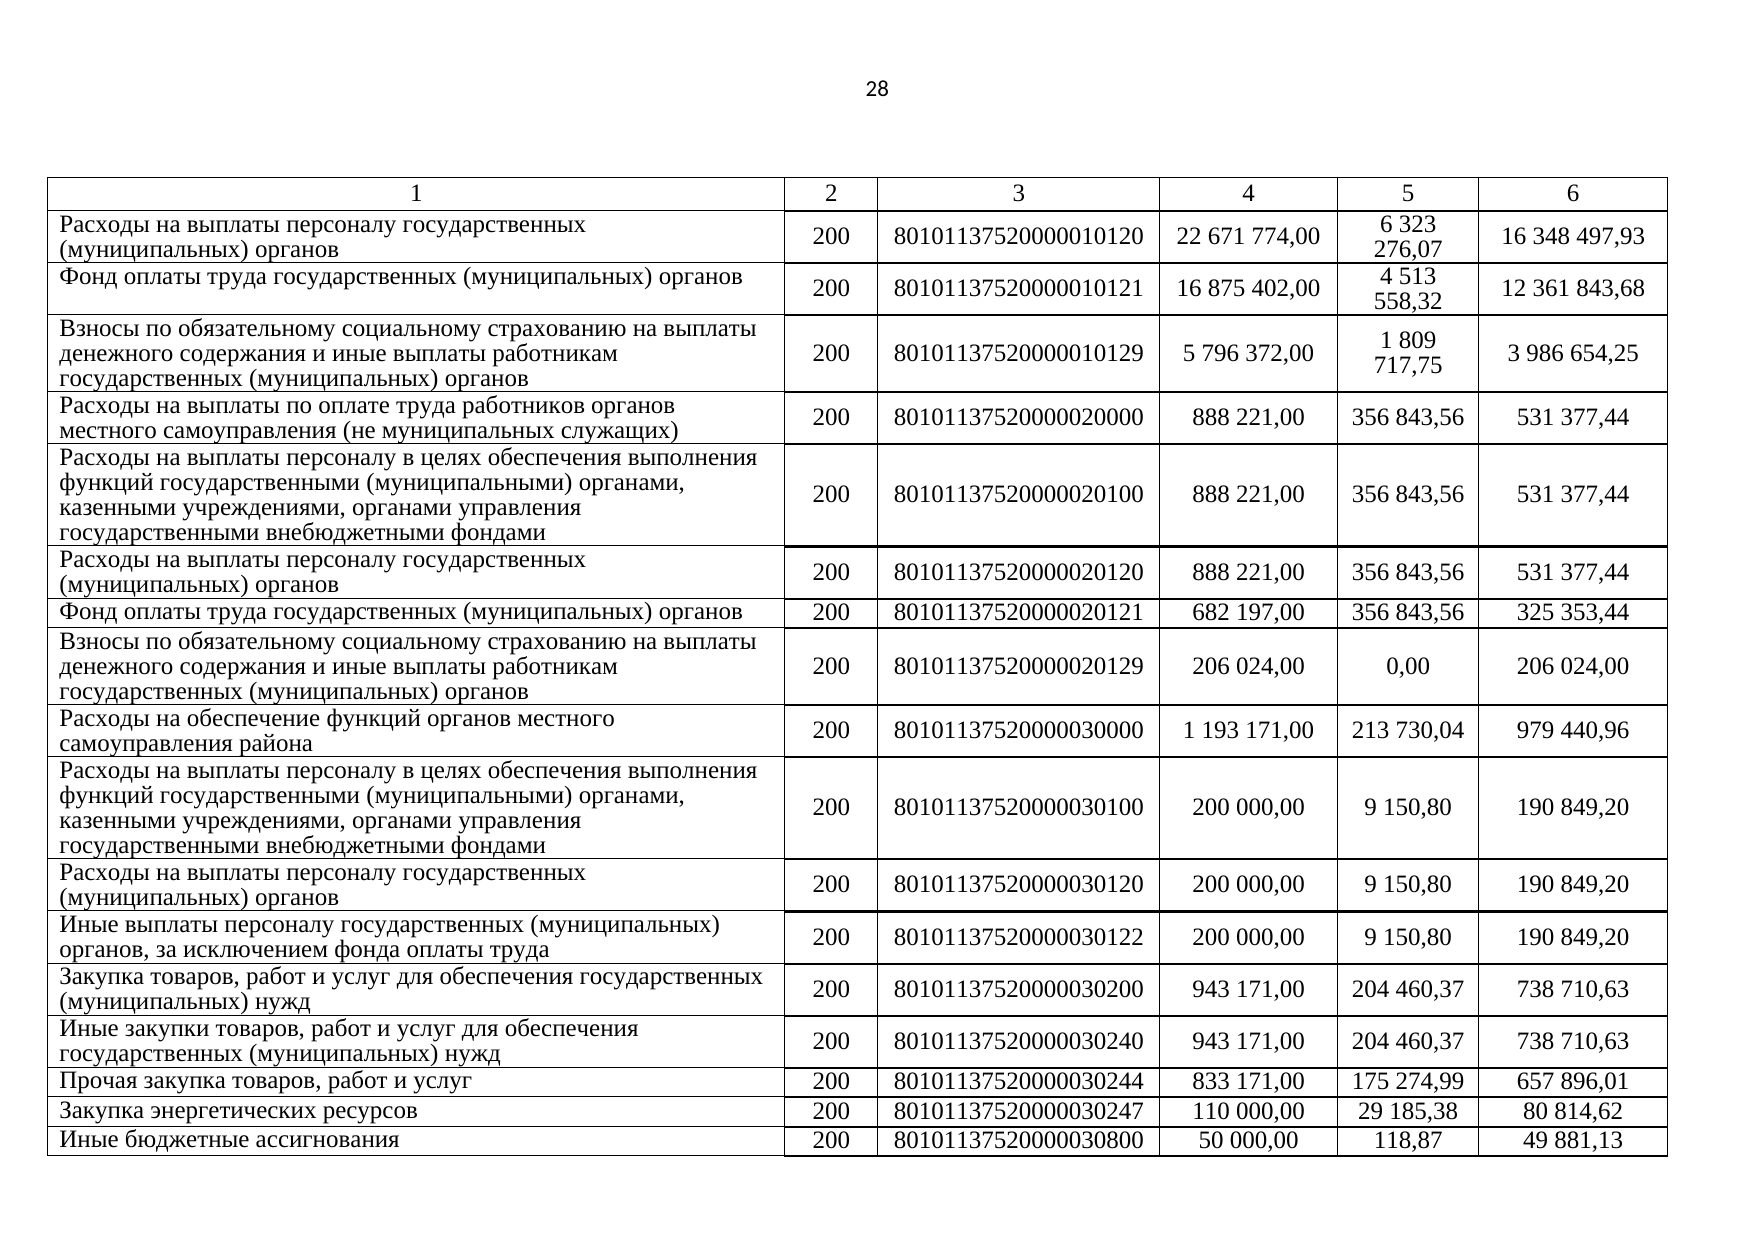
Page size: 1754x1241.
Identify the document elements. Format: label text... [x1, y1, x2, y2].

table_cell 200 [785, 548, 877, 597]
table_cell 190 849,20 [1479, 758, 1667, 858]
table_cell 16 875 402,00 [1160, 264, 1337, 314]
table_cell 80101137520000030120 [878, 860, 1159, 910]
table_header 3 [878, 178, 1159, 210]
table_cell 356 843,56 [1338, 445, 1478, 545]
table_cell 80101137520000030200 [878, 965, 1159, 1014]
table_cell 9 150,80 [1338, 758, 1478, 858]
table_header 2 [785, 178, 877, 210]
table_cell 9 150,80 [1338, 860, 1478, 910]
table_cell 200 [785, 965, 877, 1014]
table_cell 200 [785, 393, 877, 443]
table_header 1 [48, 178, 784, 210]
table_cell 888 221,00 [1160, 548, 1337, 597]
table_cell 356 843,56 [1338, 548, 1478, 597]
table_cell 200 [785, 316, 877, 391]
table_cell 80101137520000030800 [878, 1128, 1159, 1155]
table_cell 979 440,96 [1479, 706, 1667, 756]
table_cell Иные выплаты персоналу государственных (муниципальных) органов, за исключением фонда оплаты труда [48, 911, 784, 962]
table_cell 29 185,38 [1338, 1098, 1478, 1126]
table_cell 206 024,00 [1479, 629, 1667, 704]
table_cell Иные бюджетные ассигнования [48, 1127, 784, 1155]
table_cell 80101137520000010121 [878, 264, 1159, 314]
table_header 6 [1479, 178, 1667, 210]
table_cell 5 796 372,00 [1160, 316, 1337, 391]
table_cell 3 986 654,25 [1479, 316, 1667, 391]
table_cell 204 460,37 [1338, 1017, 1478, 1067]
table_cell 80101137520000020120 [878, 548, 1159, 597]
table_cell 738 710,63 [1479, 1017, 1667, 1067]
table_cell 190 849,20 [1479, 860, 1667, 910]
table_cell 888 221,00 [1160, 445, 1337, 545]
table_cell 833 171,00 [1160, 1069, 1337, 1096]
table_cell 200 [785, 913, 877, 962]
table_cell 531 377,44 [1479, 445, 1667, 545]
table_cell 200 000,00 [1160, 758, 1337, 858]
table_cell 200 000,00 [1160, 860, 1337, 910]
table_cell 531 377,44 [1479, 548, 1667, 597]
table_cell 1 193 171,00 [1160, 706, 1337, 756]
table_cell Фонд оплаты труда государственных (муниципальных) органов [48, 263, 784, 314]
table_cell Иные закупки товаров, работ и услуг для обеспечения государственных (муниципальных) нужд [48, 1016, 784, 1067]
table_cell 118,87 [1338, 1128, 1478, 1155]
table_cell 110 000,00 [1160, 1098, 1337, 1126]
table_header 4 [1160, 178, 1337, 210]
table_cell 738 710,63 [1479, 965, 1667, 1014]
table_cell 200 [785, 1098, 877, 1126]
table_cell 200 [785, 706, 877, 756]
table_cell Расходы на выплаты персоналу в целях обеспечения выполнения функций государственными (муниципальными) органами, казенными учреждениями, органами управления государственными внебюджетными фондами [48, 444, 784, 545]
table_cell 213 730,04 [1338, 706, 1478, 756]
table_cell 80101137520000020100 [878, 445, 1159, 545]
table_cell 204 460,37 [1338, 965, 1478, 1014]
table_cell 531 377,44 [1479, 393, 1667, 443]
table_cell 682 197,00 [1160, 600, 1337, 627]
table_cell 200 [785, 1069, 877, 1096]
table_cell 80101137520000030240 [878, 1017, 1159, 1067]
table_cell 200 [785, 1128, 877, 1155]
table_cell 80101137520000010120 [878, 212, 1159, 262]
table_cell Закупка товаров, работ и услуг для обеспечения государственных (муниципальных) нужд [48, 964, 784, 1014]
table_cell 80101137520000030247 [878, 1098, 1159, 1126]
table_cell 190 849,20 [1479, 913, 1667, 962]
table_cell Расходы на обеспечение функций органов местного самоуправления района [48, 705, 784, 756]
table_cell 200 [785, 629, 877, 704]
table_cell 80101137520000010129 [878, 316, 1159, 391]
table_cell 22 671 774,00 [1160, 212, 1337, 262]
table_cell 200 [785, 212, 877, 262]
table_cell Расходы на выплаты персоналу государственных (муниципальных) органов [48, 211, 784, 262]
table_cell 1 809 717,75 [1338, 316, 1478, 391]
table_cell 80101137520000030122 [878, 913, 1159, 962]
table_cell 200 000,00 [1160, 913, 1337, 962]
table_cell 888 221,00 [1160, 393, 1337, 443]
table_cell 16 348 497,93 [1479, 212, 1667, 262]
table_cell Фонд оплаты труда государственных (муниципальных) органов [48, 599, 784, 627]
table_cell 80101137520000030100 [878, 758, 1159, 858]
table_cell 200 [785, 600, 877, 627]
table_cell 200 [785, 758, 877, 858]
table_cell 943 171,00 [1160, 965, 1337, 1014]
table_cell 80101137520000020000 [878, 393, 1159, 443]
table_cell 6 323 276,07 [1338, 212, 1478, 262]
table_cell Прочая закупка товаров, работ и услуг [48, 1068, 784, 1096]
table_cell 80101137520000020129 [878, 629, 1159, 704]
table_cell 0,00 [1338, 629, 1478, 704]
table_cell 50 000,00 [1160, 1128, 1337, 1155]
table_cell 200 [785, 445, 877, 545]
table_cell 12 361 843,68 [1479, 264, 1667, 314]
table_cell Расходы на выплаты персоналу в целях обеспечения выполнения функций государственными (муниципальными) органами, казенными учреждениями, органами управления государственными внебюджетными фондами [48, 757, 784, 858]
table_cell 4 513 558,32 [1338, 264, 1478, 314]
table_cell 200 [785, 264, 877, 314]
table_cell Взносы по обязательному социальному страхованию на выплаты денежного содержания и иные выплаты работникам государственных (муниципальных) органов [48, 628, 784, 704]
table_cell 175 274,99 [1338, 1069, 1478, 1096]
table_cell Закупка энергетических ресурсов [48, 1097, 784, 1126]
table_cell 206 024,00 [1160, 629, 1337, 704]
table_cell 356 843,56 [1338, 393, 1478, 443]
table_cell Расходы на выплаты персоналу государственных (муниципальных) органов [48, 546, 784, 597]
table_cell 657 896,01 [1479, 1069, 1667, 1096]
table_cell Расходы на выплаты персоналу государственных (муниципальных) органов [48, 859, 784, 910]
table_cell 49 881,13 [1479, 1128, 1667, 1155]
table_cell 943 171,00 [1160, 1017, 1337, 1067]
table_cell 325 353,44 [1479, 600, 1667, 627]
table_cell 80101137520000030000 [878, 706, 1159, 756]
table_cell 200 [785, 860, 877, 910]
table_cell Расходы на выплаты по оплате труда работников органов местного самоуправления (не муниципальных служащих) [48, 392, 784, 443]
table_cell 356 843,56 [1338, 600, 1478, 627]
table_cell 80 814,62 [1479, 1098, 1667, 1126]
table_header 5 [1338, 178, 1478, 210]
table_cell 80101137520000030244 [878, 1069, 1159, 1096]
table_cell Взносы по обязательному социальному страхованию на выплаты денежного содержания и иные выплаты работникам государственных (муниципальных) органов [48, 315, 784, 391]
table_cell 80101137520000020121 [878, 600, 1159, 627]
table_cell 9 150,80 [1338, 913, 1478, 962]
table_cell 200 [785, 1017, 877, 1067]
